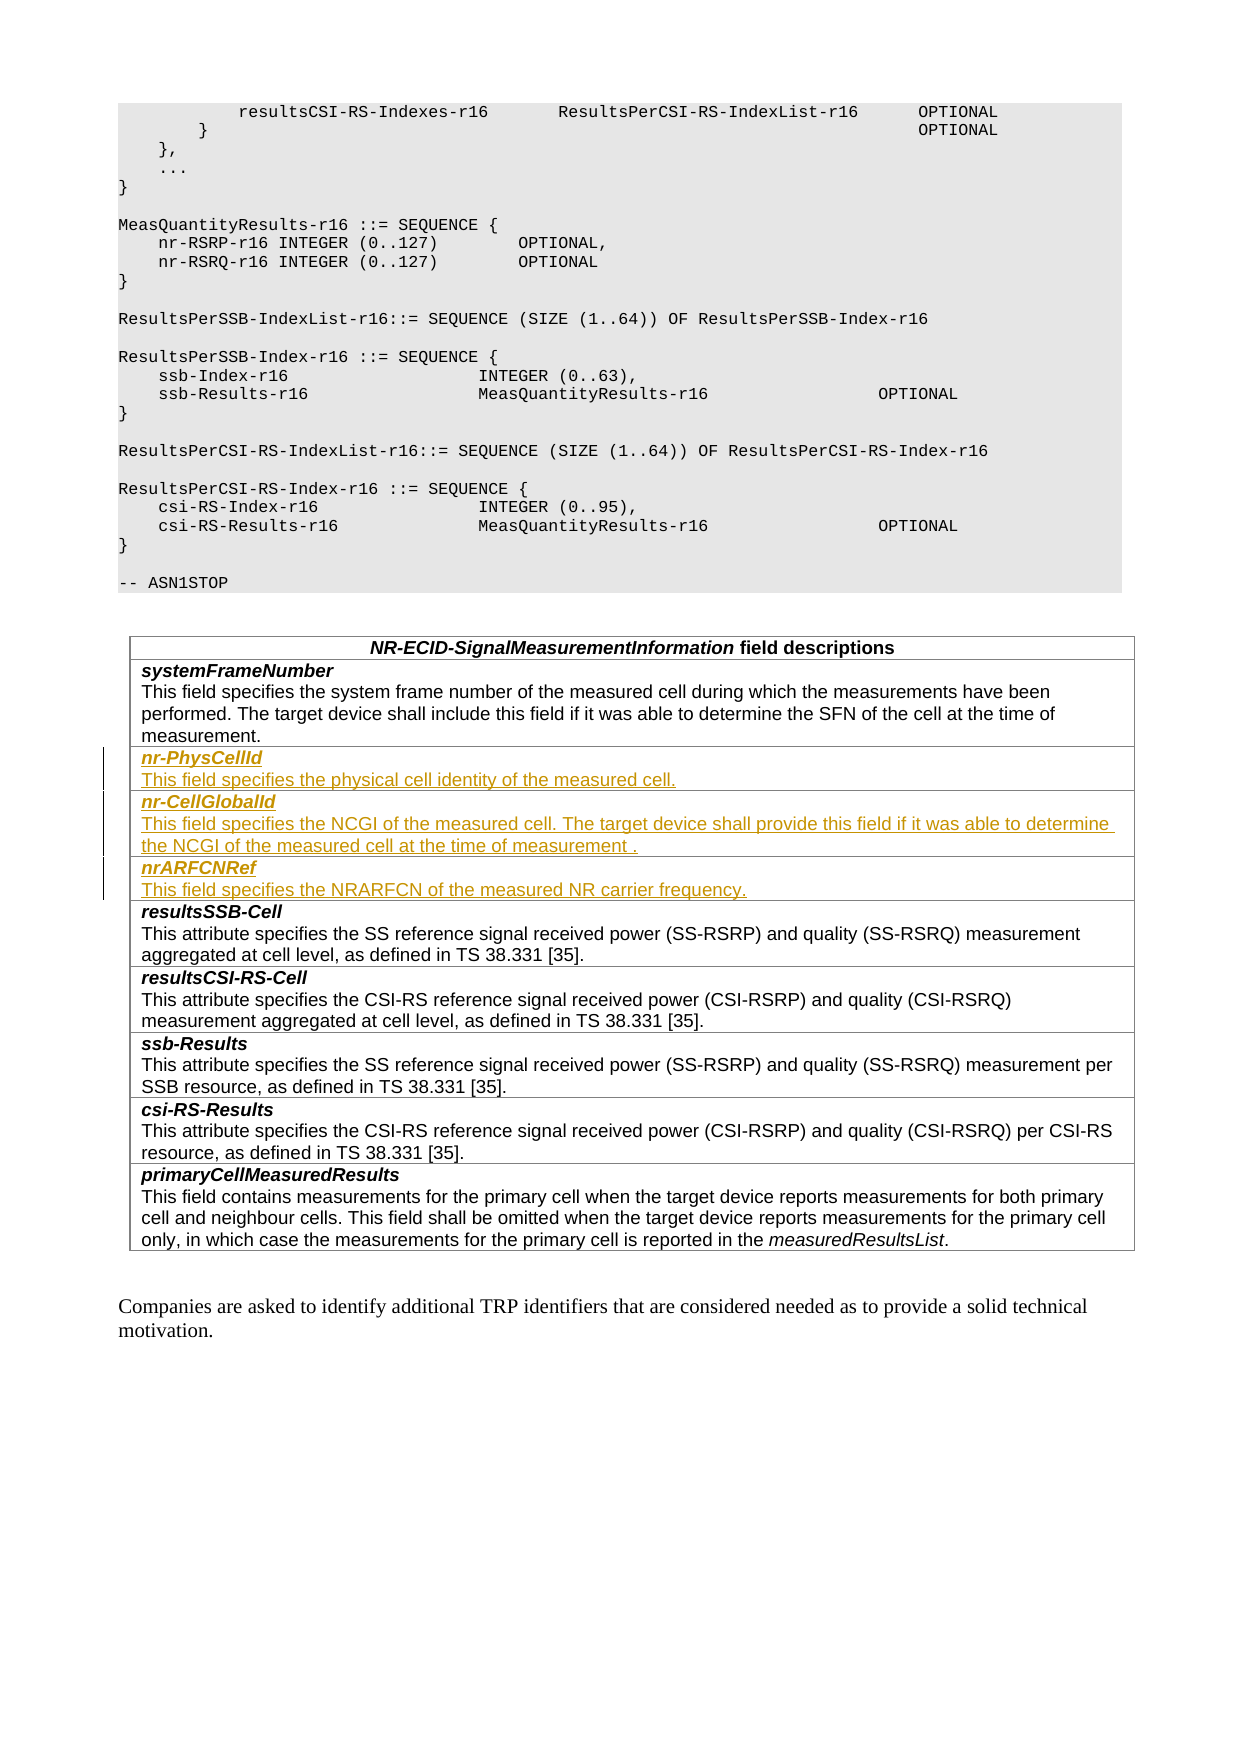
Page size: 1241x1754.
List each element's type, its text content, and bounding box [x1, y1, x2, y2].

text csi-RS-Index-r16 INTEGER (0..95), [118, 499, 1122, 518]
text MeasQuantityResults-r16 ::= SEQUENCE { [118, 216, 1122, 235]
text ssb-Index-r16 INTEGER (0..63), [118, 367, 1122, 386]
table_cell [131, 747, 1134, 790]
table_cell csi-RS-Results This attribute specifies the CSI-RS reference signal received power (CSI-RSRP) and quality (CSI-RSRQ) per CSI-RS resource, as defined in TS 38.331 [35]. [131, 1098, 1134, 1163]
text ssb-Results-r16 MeasQuantityResults-r16 OPTIONAL [118, 386, 1122, 405]
table_cell ssb-Results This attribute specifies the SS reference signal received power (SS-RSRP) and quality (SS-RSRQ) measurement per SSB resource, as defined in TS 38.331 [35]. [131, 1033, 1134, 1097]
table_cell primaryCellMeasuredResults This field contains measurements for the primary cell when the target device reports measurements for both primary cell and neighbour cells. This field shall be omitted when the target device reports measurements for the primary cell only, in which case the measurements for the primary cell is reported in the measuredResultsList. [131, 1164, 1134, 1250]
table_cell [131, 857, 1134, 900]
table_header NR-ECID-SignalMeasurementInformation field descriptions [131, 637, 1134, 659]
table_cell systemFrameNumber This field specifies the system frame number of the measured cell during which the measurements have been performed. The target device shall include this field if it was able to determine the SFN of the cell at the time of measurement. [131, 660, 1134, 746]
text ResultsPerCSI-RS-IndexList-r16::= SEQUENCE (SIZE (1..64)) OF ResultsPerCSI-RS-Index-r16 [118, 442, 1122, 461]
table_cell resultsCSI-RS-Cell This attribute specifies the CSI-RS reference signal received power (CSI-RSRP) and quality (CSI-RSRQ) measurement aggregated at cell level, as defined in TS 38.331 [35]. [131, 967, 1134, 1032]
text ... [118, 160, 1122, 178]
text nr-RSRP-r16 INTEGER (0..127) OPTIONAL, [118, 235, 1122, 254]
text -- ASN1STOP [118, 574, 1122, 593]
text } [118, 273, 1122, 292]
text } [118, 537, 1122, 556]
text ResultsPerSSB-IndexList-r16::= SEQUENCE (SIZE (1..64)) OF ResultsPerSSB-Index-r16 [118, 311, 1122, 329]
text } [118, 405, 1122, 424]
text nr-RSRQ-r16 INTEGER (0..127) OPTIONAL [118, 254, 1122, 273]
text Companies are asked to identify additional TRP identifiers that are considered needed as to provide a solid technical motivation. [118, 1294, 1122, 1342]
table_cell resultsSSB-Cell This attribute specifies the SS reference signal received power (SS-RSRP) and quality (SS-RSRQ) measurement aggregated at cell level, as defined in TS 38.331 [35]. [131, 901, 1134, 966]
text ResultsPerSSB-Index-r16 ::= SEQUENCE { [118, 348, 1122, 367]
table_cell [131, 791, 1134, 856]
text csi-RS-Results-r16 MeasQuantityResults-r16 OPTIONAL [118, 518, 1122, 537]
text ResultsPerCSI-RS-Index-r16 ::= SEQUENCE { [118, 480, 1122, 499]
text } [118, 178, 1122, 197]
text resultsCSI-RS-Indexes-r16 ResultsPerCSI-RS-IndexList-r16 OPTIONAL [118, 103, 1122, 122]
text }, [118, 141, 1122, 160]
text } OPTIONAL [118, 122, 1122, 141]
